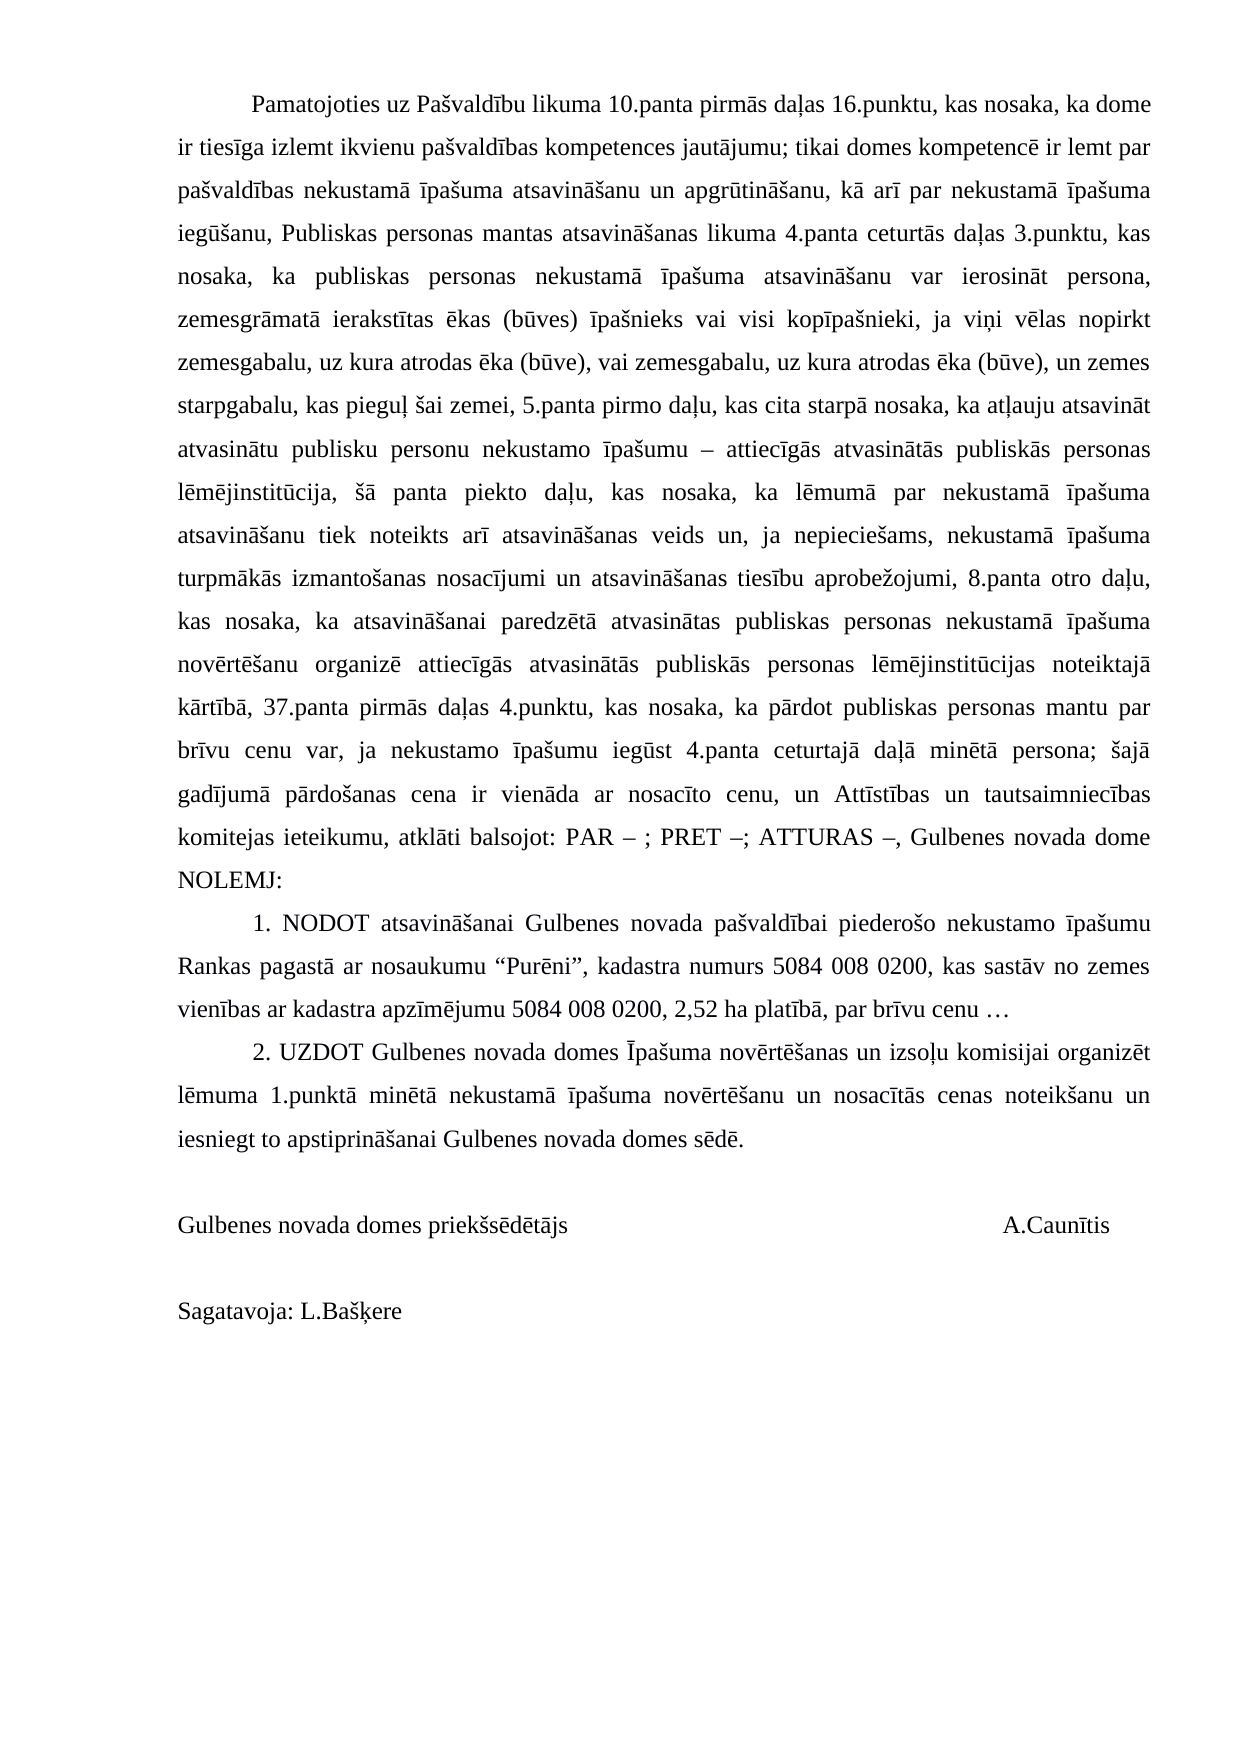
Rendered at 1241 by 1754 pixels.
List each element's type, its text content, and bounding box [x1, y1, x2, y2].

text 2. UZDOT Gulbenes novada domes Īpašuma novērtēšanas un izsoļu komisijai organizēt lēmuma 1.punktā minētā nekustamā īpašuma novērtēšanu un nosacītās cenas noteikšanu un iesniegt to apstiprināšanai Gulbenes novada domes sēdē. [177, 1037, 1152, 1152]
text Sagatavoja: L.Bašķere [177, 1296, 1152, 1325]
text Pamatojoties uz Pašvaldību likuma 10.panta pirmās daļas 16.punktu, kas nosaka, ka dome ir tiesīga izlemt ikvienu pašvaldības kompetences jautājumu; tikai domes kompetencē ir lemt par pašvaldības nekustamā īpašuma atsavināšanu un apgrūtināšanu, kā arī par nekustamā īpašuma iegūšanu, Publiskas personas mantas atsavināšanas likuma 4.panta ceturtās daļas 3.punktu, kas nosaka, ka publiskas personas nekustamā īpašuma atsavināšanu var ierosināt persona, zemesgrāmatā ierakstītas ēkas (būves) īpašnieks vai visi kopīpašnieki, ja viņi vēlas nopirkt zemesgabalu, uz kura atrodas ēka (būve), vai zemesgabalu, uz kura atrodas ēka (būve), un zemes starpgabalu, kas pieguļ šai zemei, 5.panta pirmo daļu, kas cita starpā nosaka, ka atļauju atsavināt atvasinātu publisku personu nekustamo īpašumu – attiecīgās atvasinātās publiskās personas lēmējinstitūcija, šā panta piekto daļu, kas nosaka, ka lēmumā par nekustamā īpašuma atsavināšanu tiek noteikts arī atsavināšanas veids un, ja nepieciešams, nekustamā īpašuma turpmākās izmantošanas nosacījumi un atsavināšanas tiesību aprobežojumi, 8.panta otro daļu, kas nosaka, ka atsavināšanai paredzētā atvasinātas publiskas personas nekustamā īpašuma novērtēšanu organizē attiecīgās atvasinātās publiskās personas lēmējinstitūcijas noteiktajā kārtībā, 37.panta pirmās daļas 4.punktu, kas nosaka, ka pārdot publiskas personas mantu par brīvu cenu var, ja nekustamo īpašumu iegūst 4.panta ceturtajā daļā minētā persona; šajā gadījumā pārdošanas cena ir vienāda ar nosacīto cenu, un Attīstības un tautsaimniecības komitejas ieteikumu, atklāti balsojot: PAR – ; PRET –; ATTURAS –, Gulbenes novada dome NOLEMJ: [177, 89, 1152, 894]
text 1. NODOT atsavināšanai Gulbenes novada pašvaldībai piederošo nekustamo īpašumu Rankas pagastā ar nosaukumu “Purēni”, kadastra numurs 5084 008 0200, kas sastāv no zemes vienības ar kadastra apzīmējumu 5084 008 0200, 2,52 ha platībā, par brīvu cenu … [177, 908, 1152, 1023]
text Gulbenes novada domes priekšsēdētājs A.Caunītis [177, 1210, 1152, 1239]
